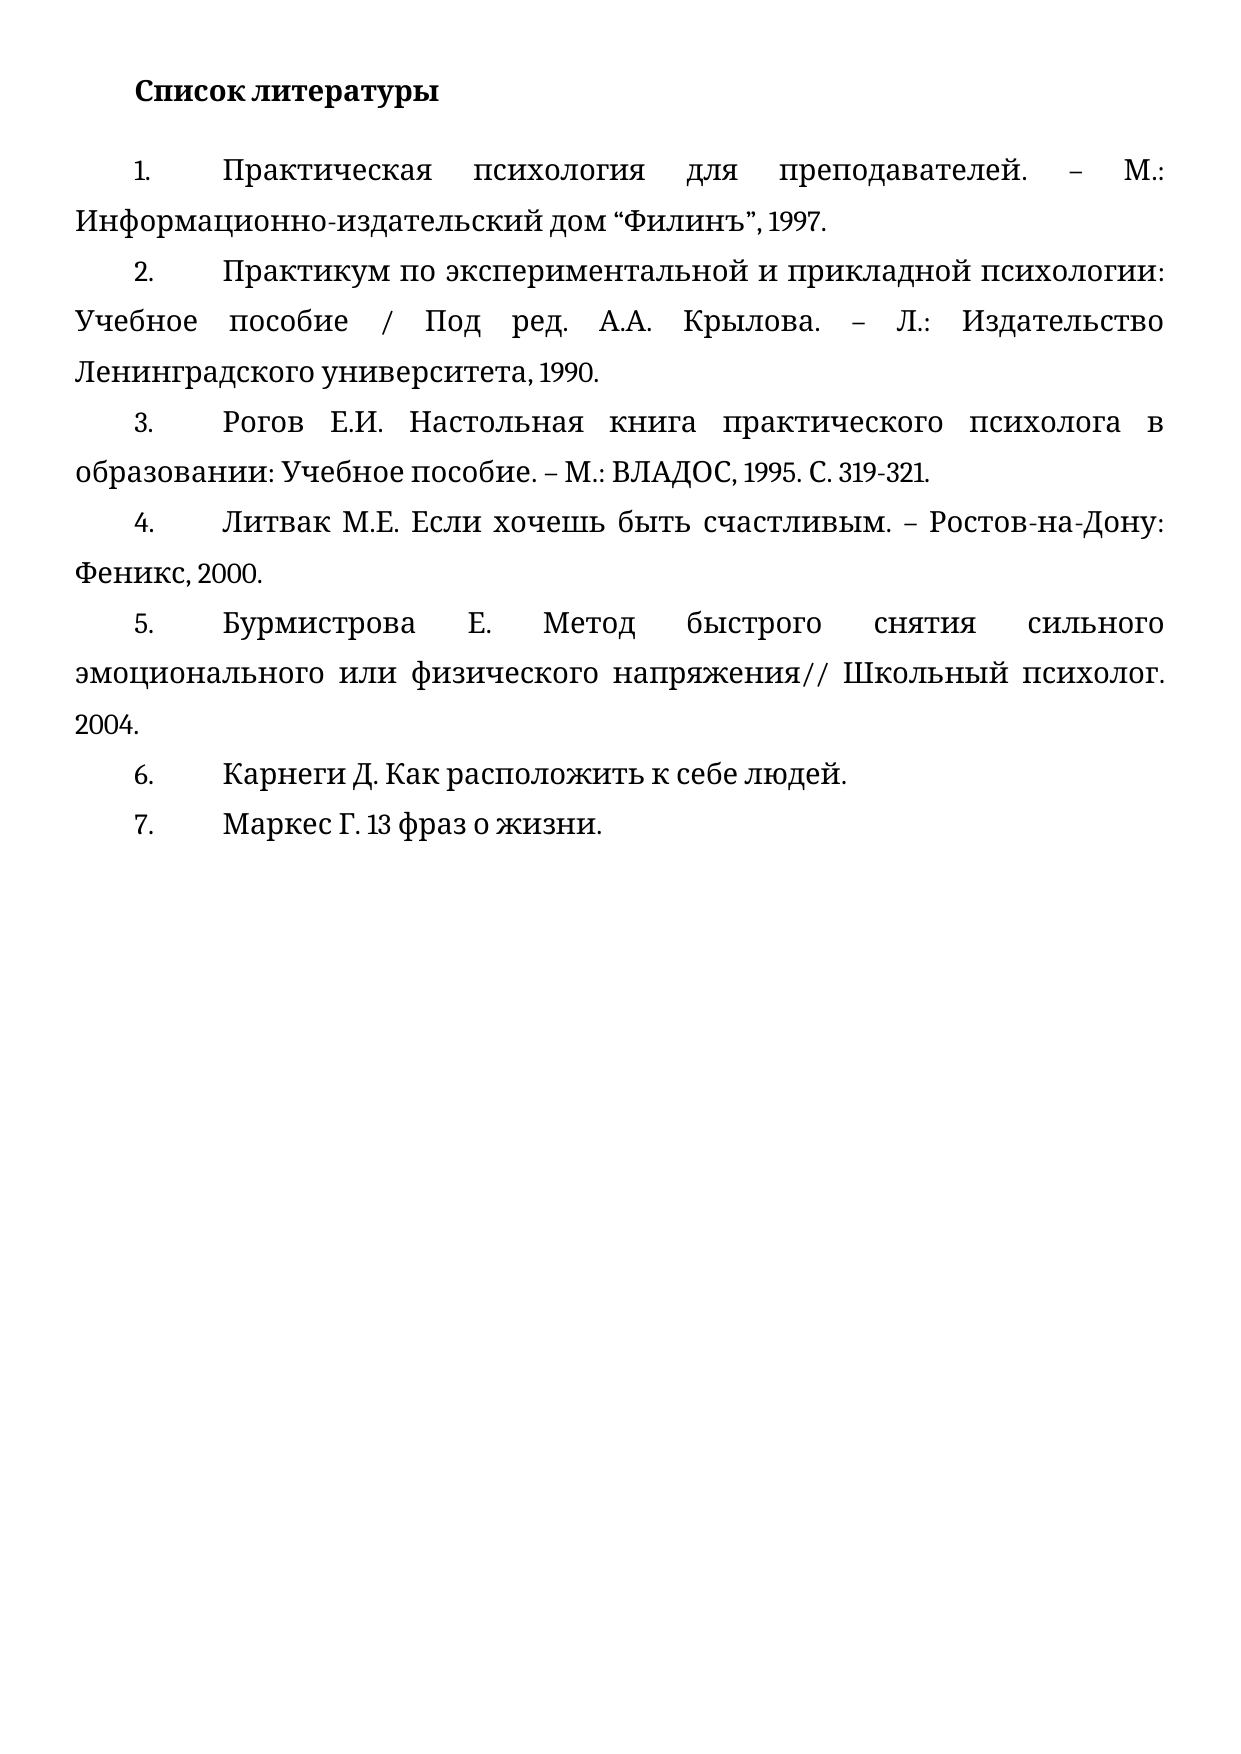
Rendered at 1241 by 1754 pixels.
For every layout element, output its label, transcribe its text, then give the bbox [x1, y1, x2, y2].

list Практикум по экспериментальной и прикладной психологии: Учебное пособие / Под ред. А.А. Крылова. – Л.: Издательство Ленинградского университета, 1990. [75, 255, 1165, 389]
list Карнеги Д. Как расположить к себе людей. [75, 758, 1165, 792]
list Практическая психология для преподавателей. – М.: Информационно-издательский дом “Филинъ”, 1997. [75, 154, 1165, 238]
list Литвак М.Е. Если хочешь быть счастливым. – Ростов-на-Дону: Феникс, 2000. [75, 507, 1165, 591]
list Бурмистрова Е. Метод быстрого снятия сильного эмоционального или физического напряжения// Школьный психолог. 2004. [75, 607, 1165, 741]
text Список литературы [75, 75, 1165, 108]
list Маркес Г. 13 фраз о жизни. [75, 808, 1165, 842]
list Рогов Е.И. Настольная книга практического психолога в образовании: Учебное пособие. – М.: ВЛАДОС, 1995. С. 319-321. [75, 406, 1165, 490]
